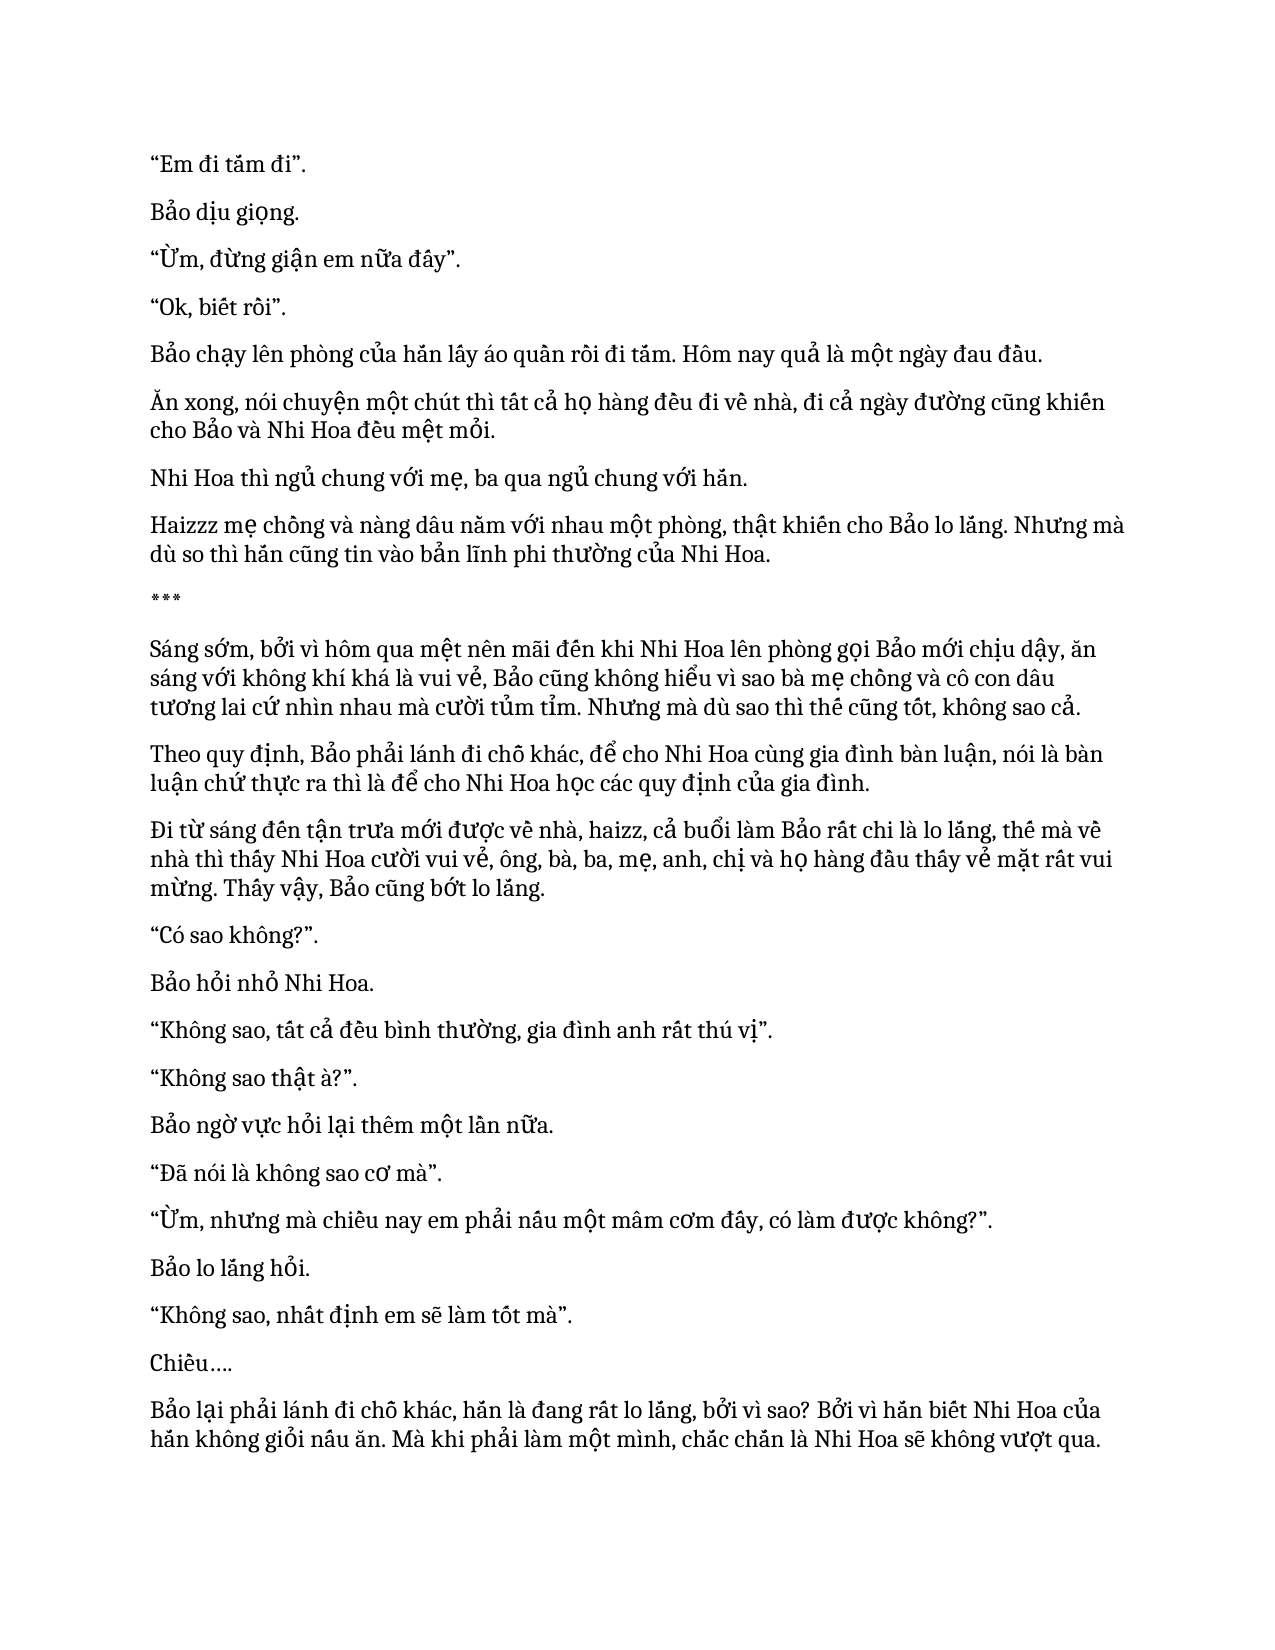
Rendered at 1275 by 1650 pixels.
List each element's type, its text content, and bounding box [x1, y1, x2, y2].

text Haizzz mẹ chồng và nàng dâu nằm với nhau một phòng, thật khiến cho Bảo lo lắng. Nhưng mà dù so thì hắn cũng tin vào bản lĩnh phi thường của Nhi Hoa. [150, 511, 1125, 569]
text “Không sao, tất cả đều bình thường, gia đình anh rất thú vị”. [150, 1016, 1125, 1045]
text “Ừm, nhưng mà chiều nay em phải nấu một mâm cơm đấy, có làm được không?”. [150, 1206, 1125, 1235]
text “Em đi tắm đi”. [150, 150, 1125, 179]
text Bảo dịu giọng. [150, 197, 1125, 226]
text “Đã nói là không sao cơ mà”. [150, 1159, 1125, 1187]
text Ăn xong, nói chuyện một chút thì tất cả họ hàng đều đi về nhà, đi cả ngày đường cũng khiến cho Bảo và Nhi Hoa đều mệt mỏi. [150, 387, 1125, 445]
text Bảo hỏi nhỏ Nhi Hoa. [150, 969, 1125, 997]
text Chiều…. [150, 1349, 1125, 1377]
text “Ok, biết rồi”. [150, 292, 1125, 321]
text Bảo lại phải lánh đi chỗ khác, hắn là đang rất lo lắng, bởi vì sao? Bởi vì hắn biết Nhi Hoa của hắn không giỏi nấu ăn. Mà khi phải làm một mình, chắc chắn là Nhi Hoa sẽ không vượt qua. [150, 1396, 1125, 1454]
text Sáng sớm, bởi vì hôm qua mệt nên mãi đến khi Nhi Hoa lên phòng gọi Bảo mới chịu dậy, ăn sáng với không khí khá là vui vẻ, Bảo cũng không hiểu vì sao bà mẹ chồng và cô con dâu tương lai cứ nhìn nhau mà cười tủm tỉm. Nhưng mà dù sao thì thế cũng tốt, không sao cả. [150, 635, 1125, 721]
text *** [150, 587, 1125, 616]
text “Không sao thật à?”. [150, 1064, 1125, 1092]
text Bảo lo lắng hỏi. [150, 1254, 1125, 1282]
text “Không sao, nhất định em sẽ làm tốt mà”. [150, 1301, 1125, 1330]
text Bảo ngờ vực hỏi lại thêm một lần nữa. [150, 1111, 1125, 1140]
text Theo quy định, Bảo phải lánh đi chỗ khác, để cho Nhi Hoa cùng gia đình bàn luận, nói là bàn luận chứ thực ra thì là để cho Nhi Hoa học các quy định của gia đình. [150, 740, 1125, 797]
text Bảo chạy lên phòng của hắn lấy áo quần rồi đi tắm. Hôm nay quả là một ngày đau đầu. [150, 340, 1125, 369]
text Nhi Hoa thì ngủ chung với mẹ, ba qua ngủ chung với hắn. [150, 464, 1125, 492]
text “Ừm, đừng giận em nữa đấy”. [150, 245, 1125, 274]
text “Có sao không?”. [150, 921, 1125, 950]
text Đi từ sáng đến tận trưa mới được về nhà, haizz, cả buổi làm Bảo rất chi là lo lắng, thế mà về nhà thì thấy Nhi Hoa cười vui vẻ, ông, bà, ba, mẹ, anh, chị và họ hàng đầu thấy vẻ mặt rất vui mừng. Thấy vậy, Bảo cũng bớt lo lắng. [150, 816, 1125, 902]
